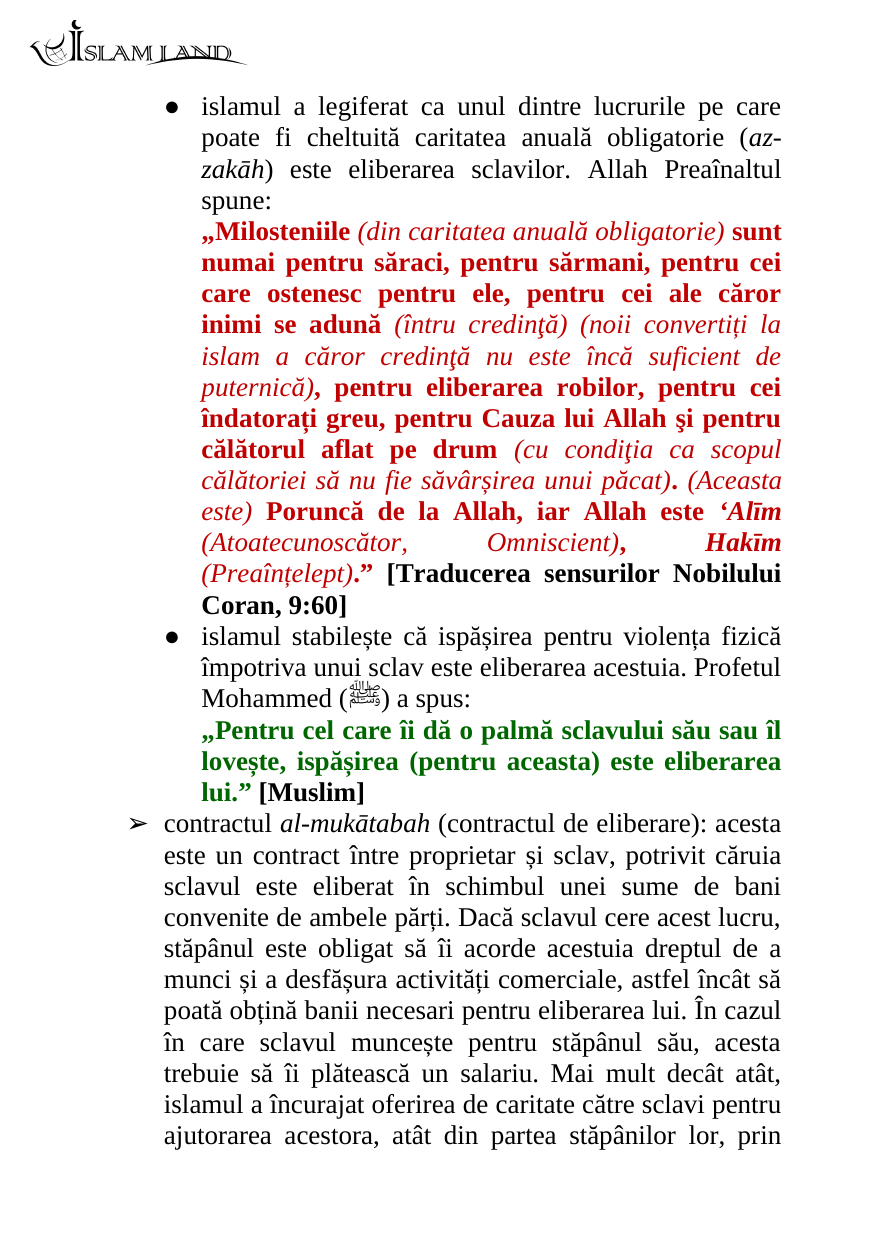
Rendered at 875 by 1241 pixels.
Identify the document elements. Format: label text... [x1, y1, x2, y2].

text „Pentru cel care îi dă o palmă sclavului său sau îl lovește, ispășirea (pentru aceasta) este eliberarea lui.” [Muslim] [201, 714, 782, 807]
list islamul a legiferat ca unul dintre lucrurile pe care poate fi cheltuită caritatea anuală obligatorie (az-zakāh) este eliberarea sclavilor. Allah Preaînaltul spune: [164, 90, 782, 215]
text „Milosteniile (din caritatea anuală obligatorie) sunt numai pentru săraci, pentru sărmani, pentru cei care ostenesc pentru ele, pentru cei ale căror inimi se adună (întru credinţă) (noii convertiți la islam a căror credinţă nu este încă suficient de puternică), pentru eliberarea robilor, pentru cei îndatorați greu, pentru Cauza lui Allah şi pentru călătorul aflat pe drum (cu condiţia ca scopul călătoriei să nu fie săvârșirea unui păcat). (Aceasta este) Poruncă de la Allah, iar Allah este ʻAlīm (Atoatecunoscător, Omniscient), Hakīm (Preaînțelept).” [Traducerea sensurilor Nobilului Coran, 9:60] [201, 215, 782, 620]
picture [29, 20, 249, 66]
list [126, 807, 782, 1150]
list islamul stabilește că ispășirea pentru violența fizică împotriva unui sclav este eliberarea acestuia. Profetul Mohammed (ﷺ) a spus: [164, 620, 782, 714]
